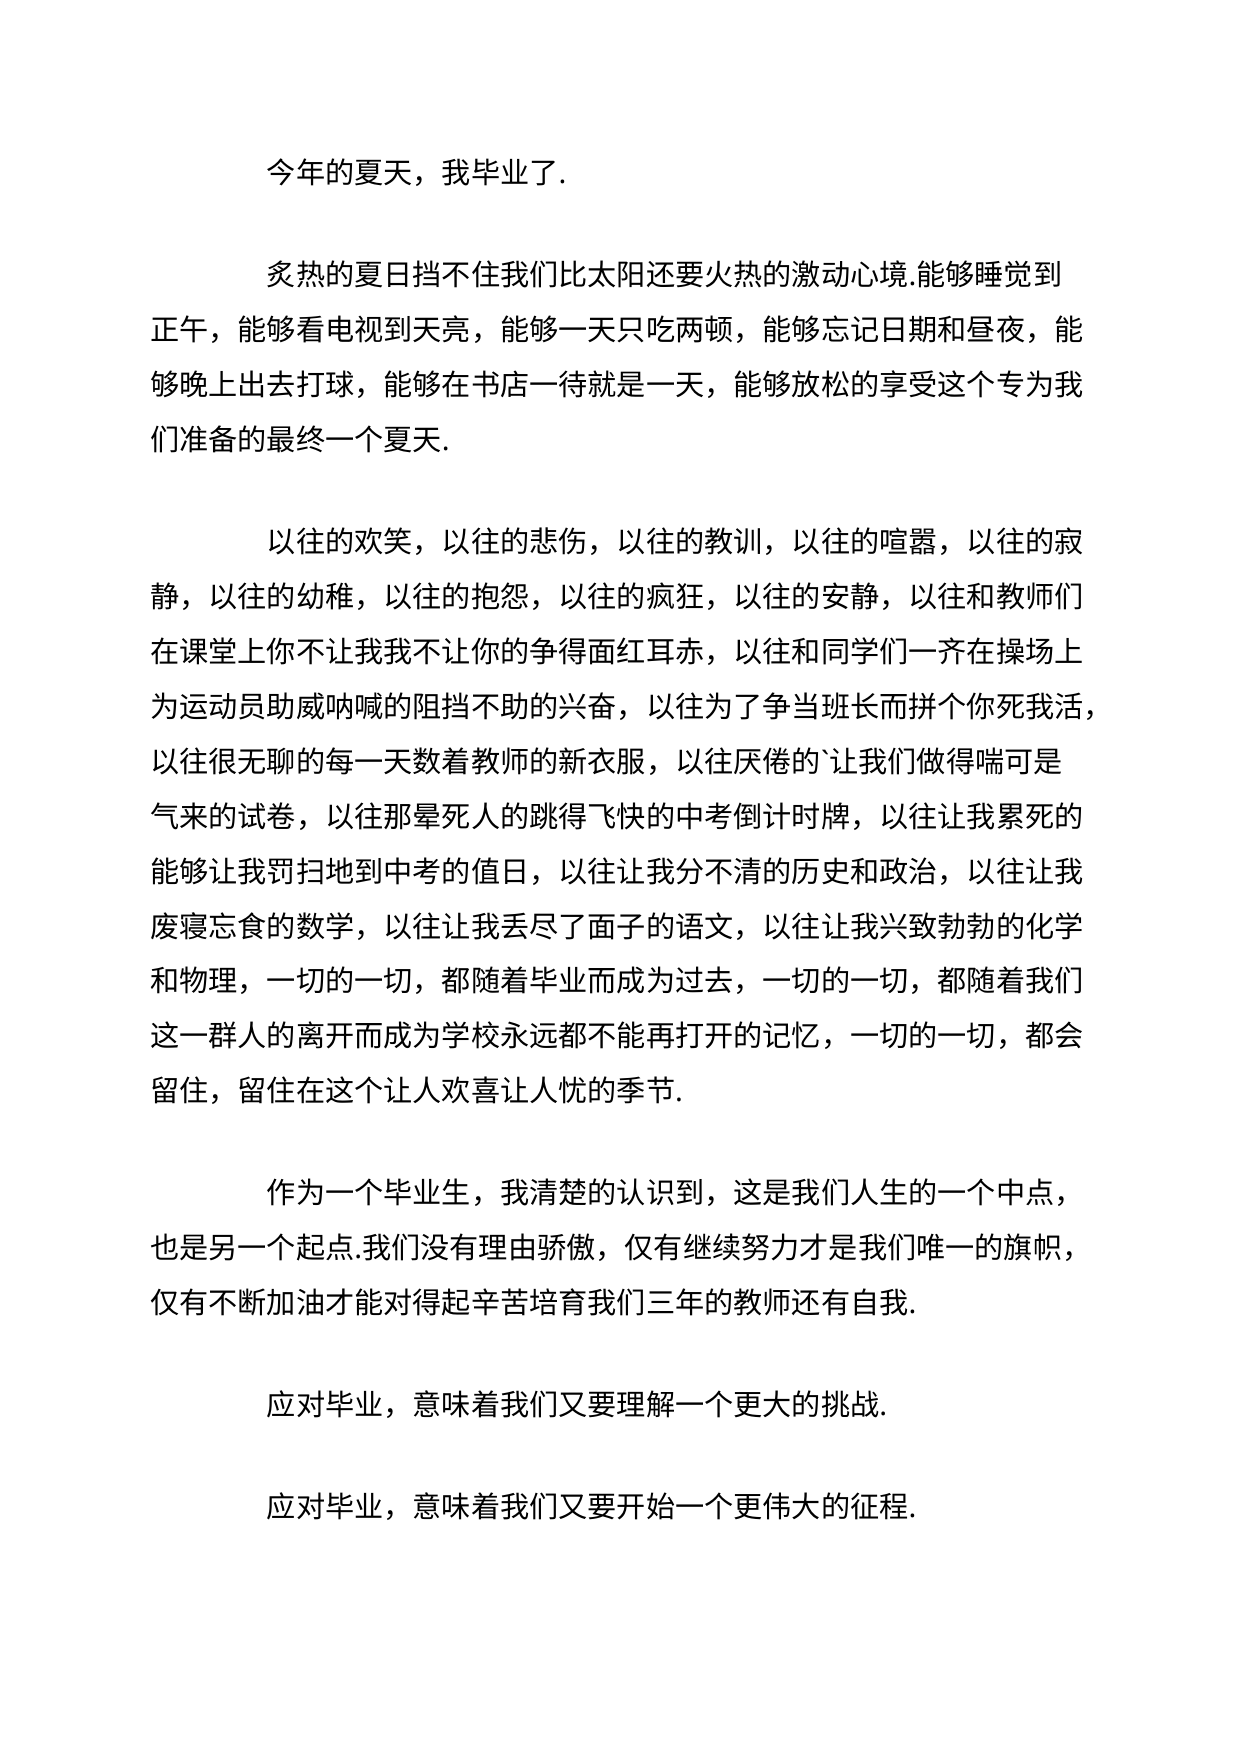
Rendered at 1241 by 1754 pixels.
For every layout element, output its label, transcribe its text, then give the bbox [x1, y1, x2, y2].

text 炙热的夏日挡不住我们比太阳还要火热的激动心境.能够睡觉到正午，能够看电视到天亮，能够一天只吃两顿，能够忘记日期和昼夜，能够晚上出去打球，能够在书店一待就是一天，能够放松的享受这个专为我们准备的最终一个夏天. [150, 252, 1090, 459]
text 作为一个毕业生，我清楚的认识到，这是我们人生的一个中点，也是另一个起点.我们没有理由骄傲，仅有继续努力才是我们唯一的旗帜，仅有不断加油才能对得起辛苦培育我们三年的教师还有自我. [150, 1170, 1090, 1322]
text 今年的夏天，我毕业了. [150, 150, 1090, 192]
text 应对毕业，意味着我们又要理解一个更大的挑战. [150, 1382, 1090, 1424]
text 应对毕业，意味着我们又要开始一个更伟大的征程. [150, 1484, 1090, 1526]
text 以往的欢笑，以往的悲伤，以往的教训，以往的喧嚣，以往的寂静，以往的幼稚，以往的抱怨，以往的疯狂，以往的安静，以往和教师们在课堂上你不让我我不让你的争得面红耳赤，以往和同学们一齐在操场上为运动员助威呐喊的阻挡不助的兴奋，以往为了争当班长而拼个你死我活，以往很无聊的每一天数着教师的新衣服，以往厌倦的`让我们做得喘可是气来的试卷，以往那晕死人的跳得飞快的中考倒计时牌，以往让我累死的能够让我罚扫地到中考的值日，以往让我分不清的历史和政治，以往让我废寝忘食的数学，以往让我丢尽了面子的语文，以往让我兴致勃勃的化学和物理，一切的一切，都随着毕业而成为过去，一切的一切，都随着我们这一群人的离开而成为学校永远都不能再打开的记忆，一切的一切，都会留住，留住在这个让人欢喜让人忧的季节. [150, 519, 1090, 1110]
